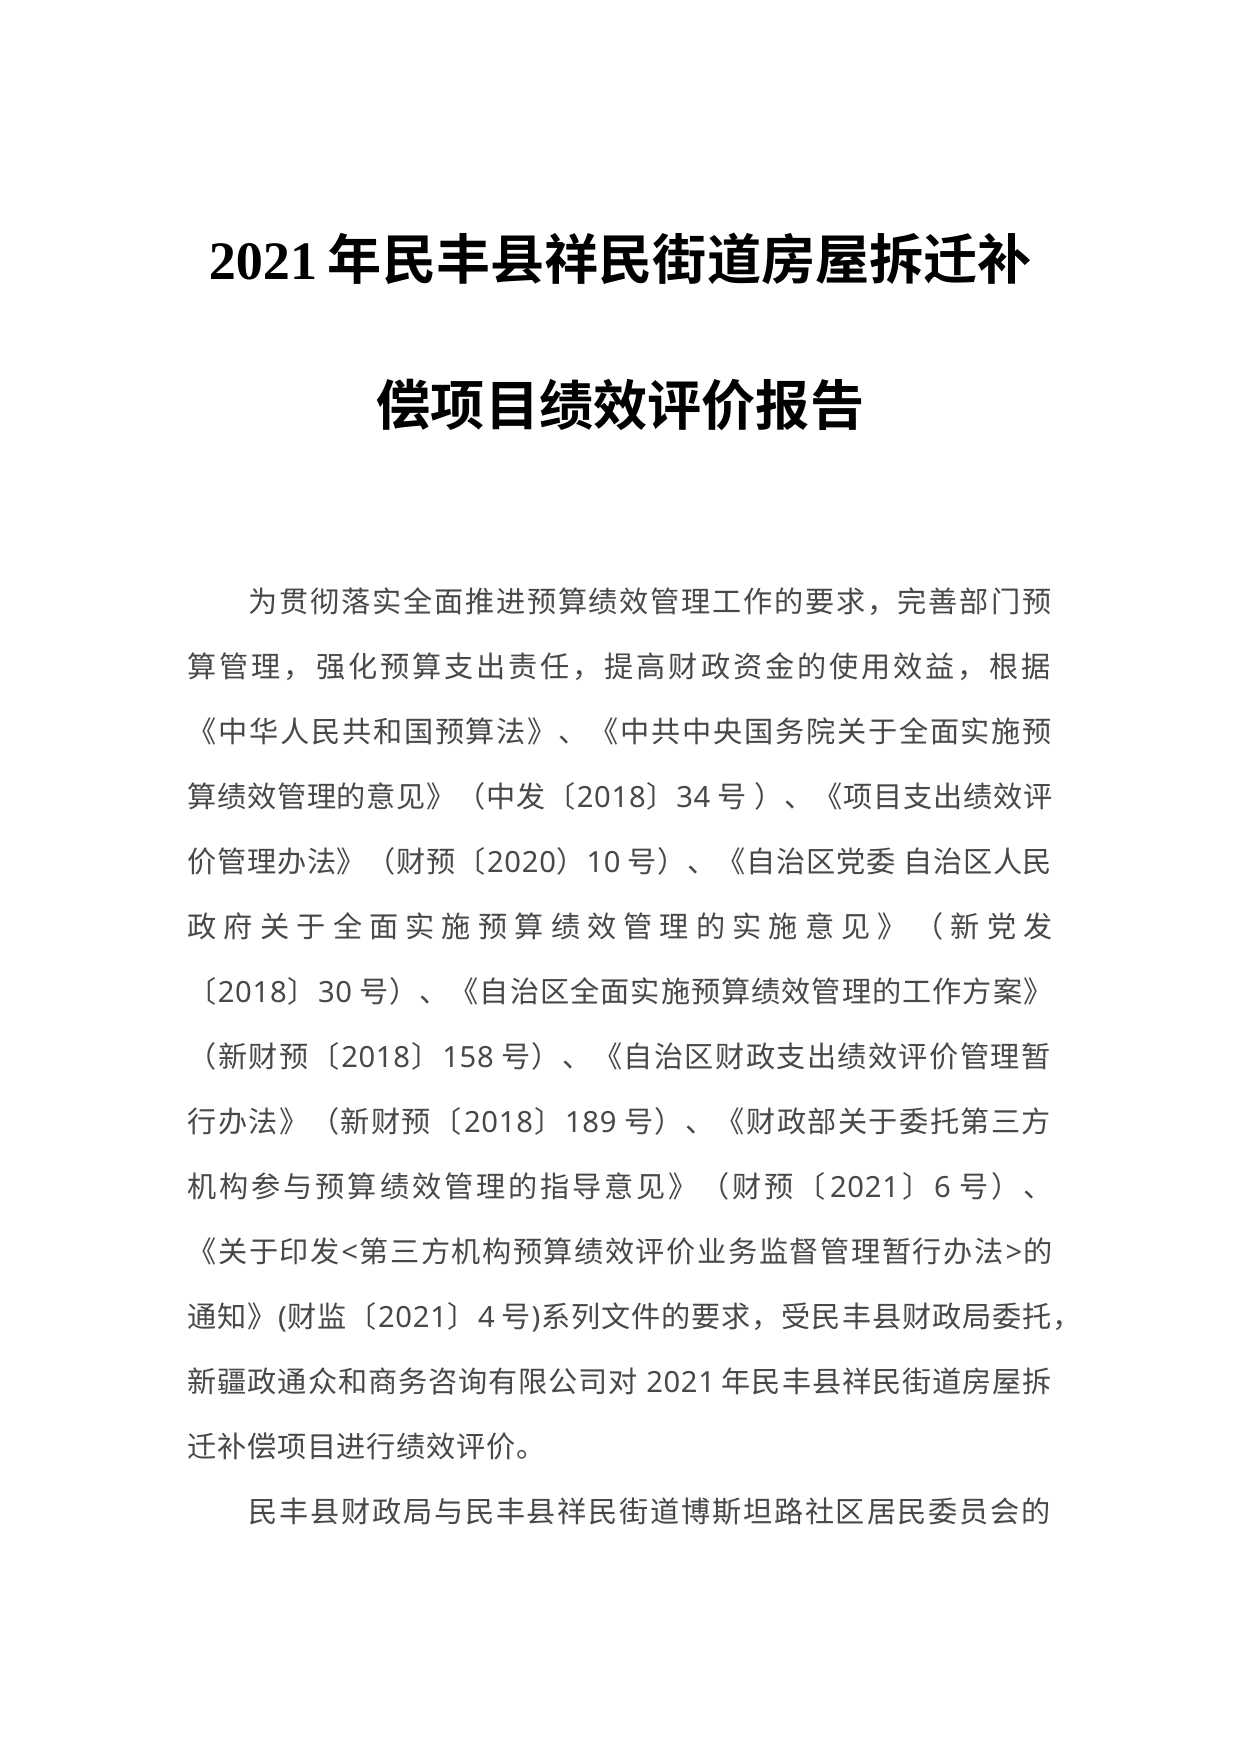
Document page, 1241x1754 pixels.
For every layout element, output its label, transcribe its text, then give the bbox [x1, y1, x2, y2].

text 为贯彻落实全面推进预算绩效管理工作的要求，完善部门预算管理，强化预算支出责任，提高财政资金的使用效益，根据《中华人民共和国预算法》、《中共中央国务院关于全面实施预算绩效管理的意见》（中发〔2018〕34号 ）、《项目支出绩效评价管理办法》（财预〔2020）10号）、《自治区党委 自治区人民政府关于全面实施预算绩效管理的实施意见》（新党发〔2018〕30号）、《自治区全面实施预算绩效管理的工作方案》（新财预〔2018〕158号）、《自治区财政支出绩效评价管理暂行办法》（新财预〔2018〕189号）、《财政部关于委托第三方机构参与预算绩效管理的指导意见》（财预〔2021〕6号）、《关于印发<第三方机构预算绩效评价业务监督管理暂行办法>的通知》(财监〔2021〕4号)系列文件的要求，受民丰县财政局委托，新疆政通众和商务咨询有限公司对2021年民丰县祥民街道房屋拆迁补偿项目进行绩效评价。 [187, 567, 1053, 1477]
text 2021年民丰县祥民街道房屋拆迁补偿项目绩效评价报告 [187, 207, 1053, 451]
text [187, 1477, 1053, 1542]
